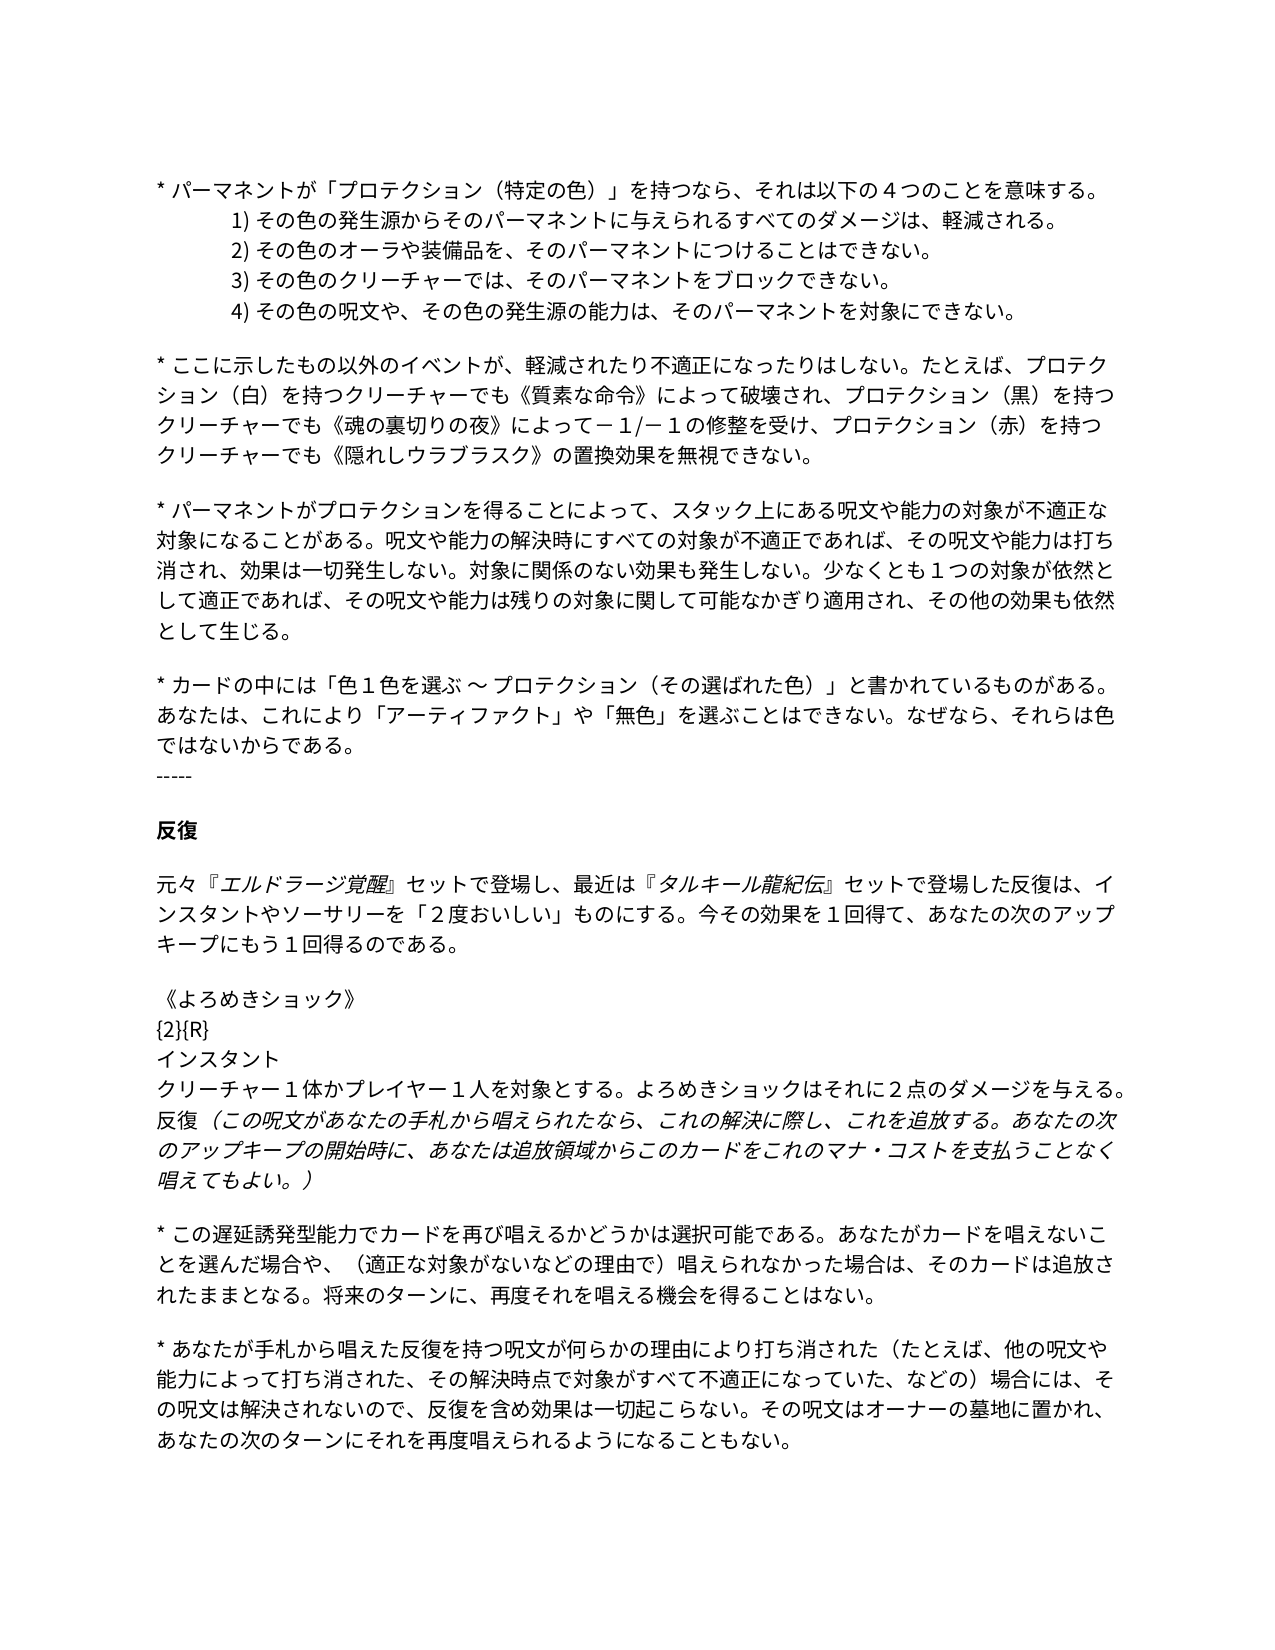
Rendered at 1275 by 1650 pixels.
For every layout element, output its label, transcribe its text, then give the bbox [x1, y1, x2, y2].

text * ここに示したもの以外のイベントが、軽減されたり不適正になったりはしない。たとえば、プロテクション（白）を持つクリーチャーでも《質素な命令》によって破壊され、プロテクション（黒）を持つクリーチャーでも《魂の裏切りの夜》によって－１/－１の修整を受け、プロテクション（赤）を持つクリーチャーでも《隠れしウラブラスク》の置換効果を無視できない。 [156, 349, 1118, 470]
text ----- [156, 760, 1118, 790]
text * パーマネントがプロテクションを得ることによって、スタック上にある呪文や能力の対象が不適正な対象になることがある。呪文や能力の解決時にすべての対象が不適正であれば、その呪文や能力は打ち消され、効果は一切発生しない。対象に関係のない効果も発生しない。少なくとも１つの対象が依然として適正であれば、その呪文や能力は残りの対象に関して可能なかぎり適用され、その他の効果も依然として生じる。 [156, 494, 1118, 645]
text * パーマネントが「プロテクション（特定の色）」を持つなら、それは以下の４つのことを意味する。 [156, 174, 1118, 204]
text 1) その色の発生源からそのパーマネントに与えられるすべてのダメージは、軽減される。 2) その色のオーラや装備品を、そのパーマネントにつけることはできない。 3) その色のクリーチャーでは、そのパーマネントをブロックできない。 4) その色の呪文や、その色の発生源の能力は、そのパーマネントを対象にできない。 [231, 204, 1118, 325]
text * この遅延誘発型能力でカードを再び唱えるかどうかは選択可能である。あなたがカードを唱えないことを選んだ場合や、（適正な対象がないなどの理由で）唱えられなかった場合は、そのカードは追放されたままとなる。将来のターンに、再度それを唱える機会を得ることはない。 [156, 1218, 1118, 1309]
text * あなたが手札から唱えた反復を持つ呪文が何らかの理由により打ち消された（たとえば、他の呪文や能力によって打ち消された、その解決時点で対象がすべて不適正になっていた、などの）場合には、その呪文は解決されないので、反復を含め効果は一切起こらない。その呪文はオーナーの墓地に置かれ、あなたの次のターンにそれを再度唱えられるようになることもない。 [156, 1333, 1118, 1454]
text 元々『エルドラージ覚醒』セットで登場し、最近は『タルキール龍紀伝』セットで登場した反復は、インスタントやソーサリーを「２度おいしい」ものにする。今その効果を１回得て、あなたの次のアップキープにもう１回得るのである。 [156, 868, 1118, 959]
text 《よろめきショック》 {2}{R} インスタント クリーチャー１体かプレイヤー１人を対象とする。よろめきショックはそれに２点のダメージを与える。 反復（この呪文があなたの手札から唱えられたなら、これの解決に際し、これを追放する。あなたの次のアップキープの開始時に、あなたは追放領域からこのカードをこれのマナ・コストを支払うことなく唱えてもよい。） [156, 983, 1118, 1194]
text * カードの中には「色１色を選ぶ ～ プロテクション（その選ばれた色）」と書かれているものがある。あなたは、これにより「アーティファクト」や「無色」を選ぶことはできない。なぜなら、それらは色ではないからである。 [156, 669, 1118, 760]
list 反復 [156, 814, 1118, 844]
